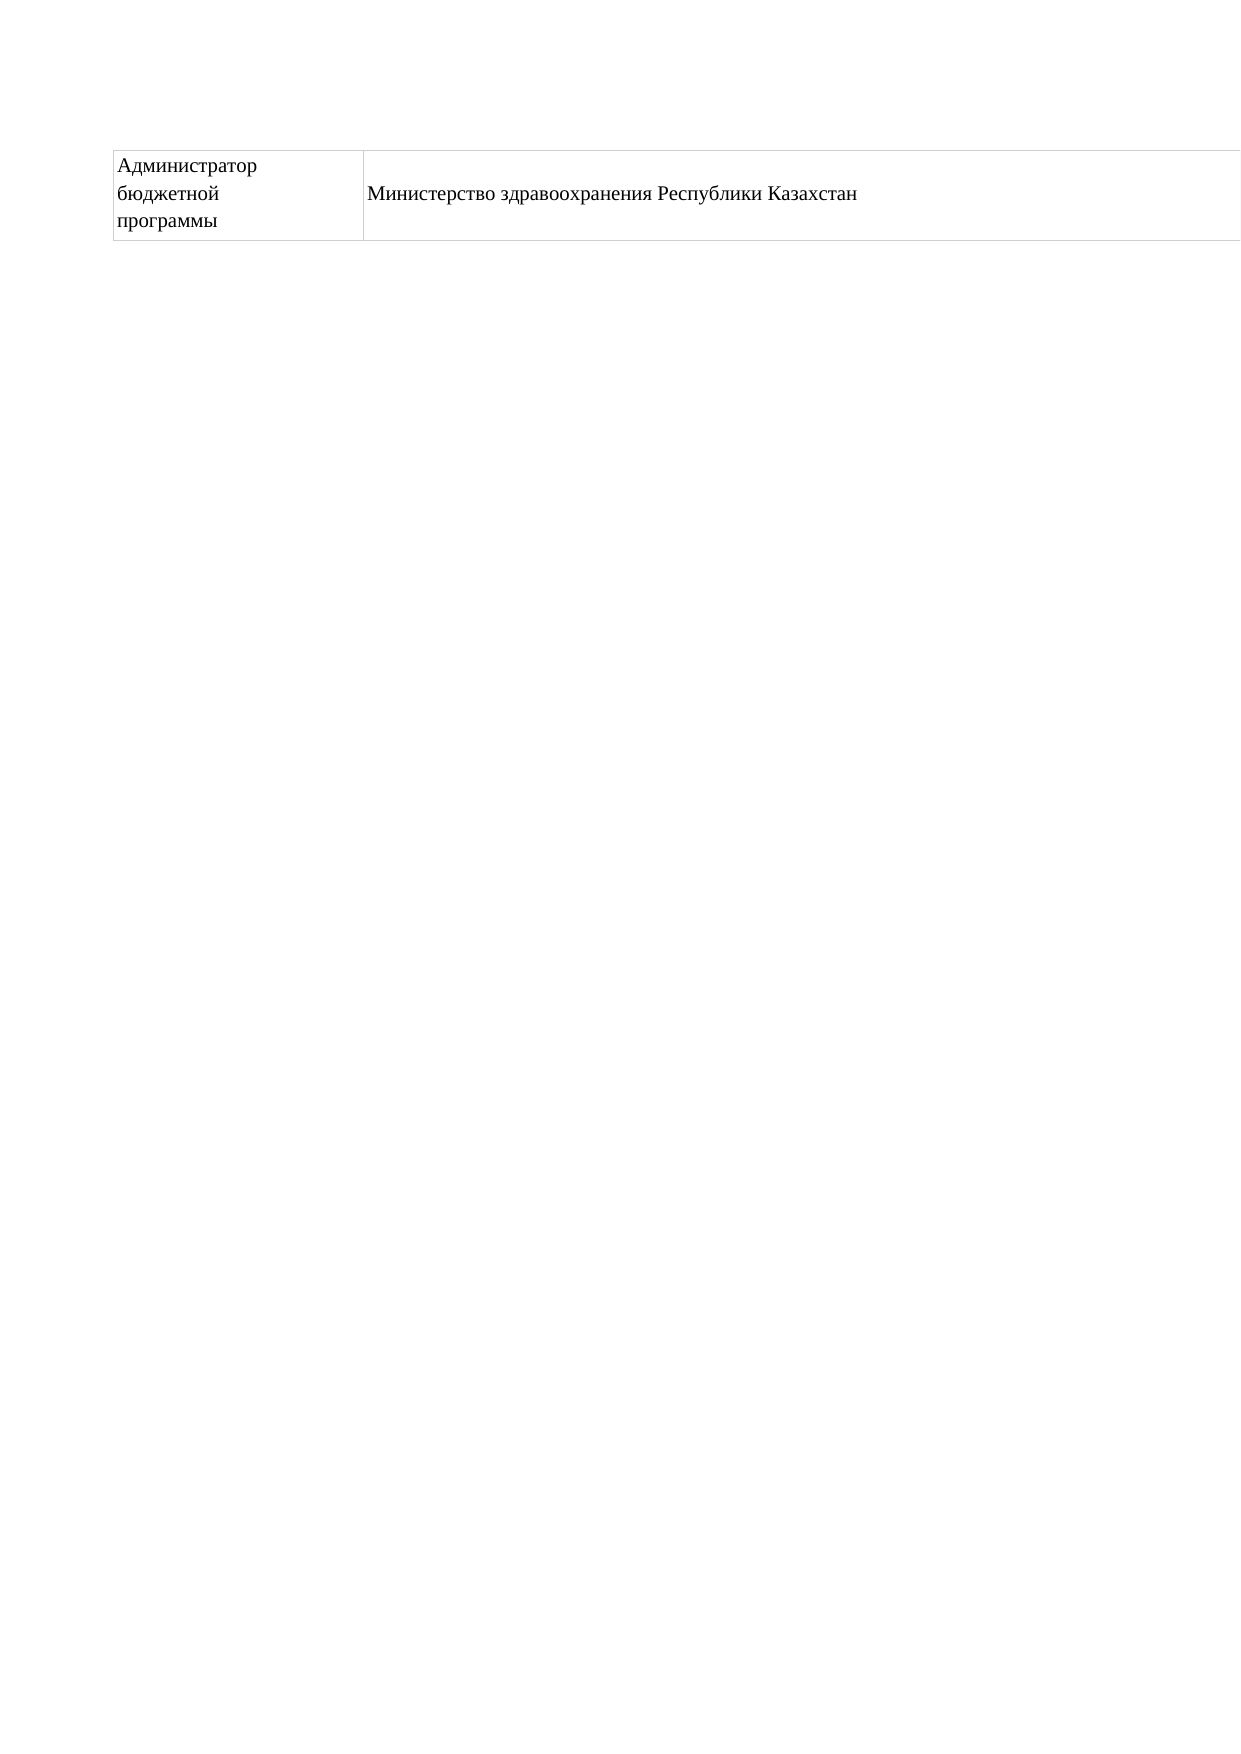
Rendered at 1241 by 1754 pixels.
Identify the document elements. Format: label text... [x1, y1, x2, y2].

table_header Администратор бюджетной программы [114, 151, 363, 239]
table_header Министерство здравоохранения Республики Казахстан [364, 151, 1240, 239]
